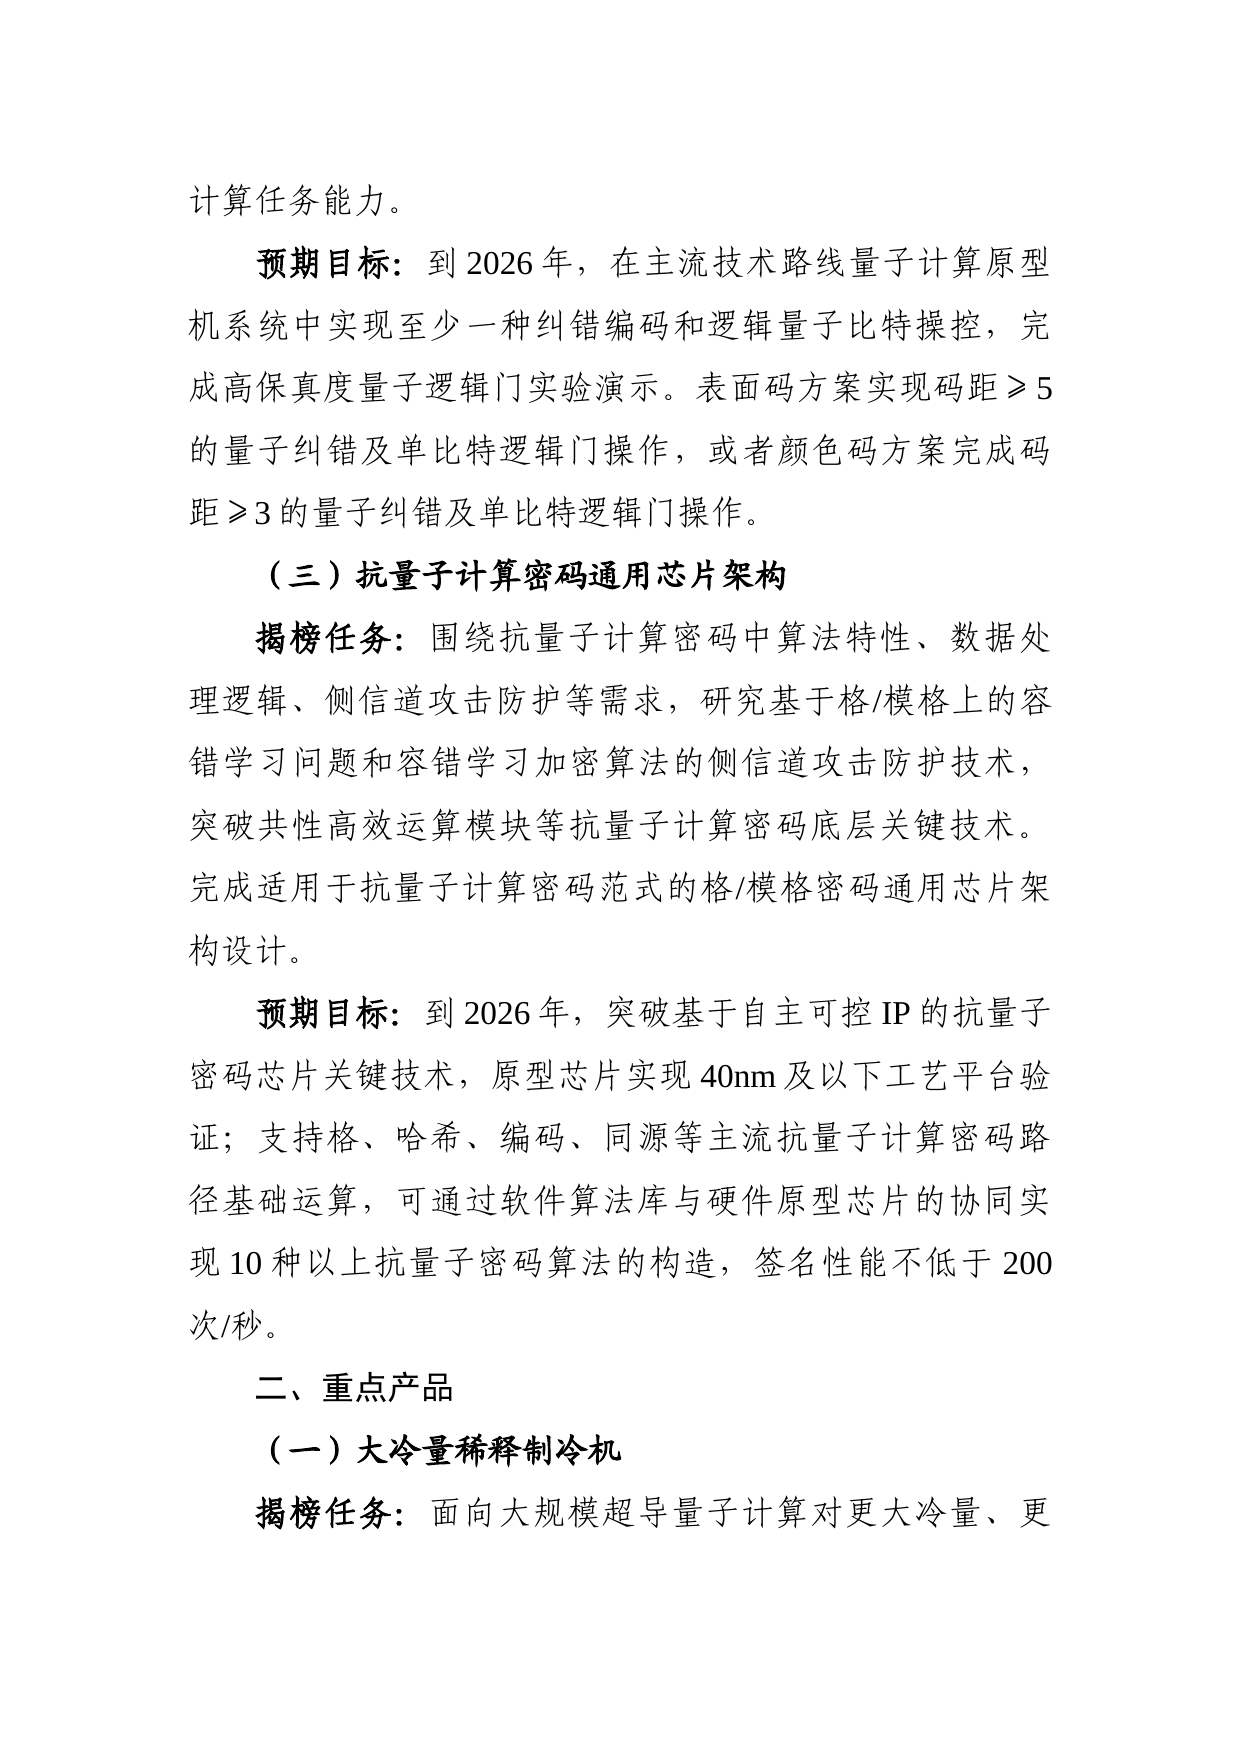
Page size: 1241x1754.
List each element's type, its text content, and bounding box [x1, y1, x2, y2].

text 二、重点产品 [187, 1349, 1053, 1412]
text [187, 162, 1053, 224]
text 揭榜任务：围绕抗量子计算密码中算法特性、数据处理逻辑、侧信道攻击防护等需求，研究基于格/模格上的容错学习问题和容错学习加密算法的侧信道攻击防护技术，突破共性高效运算模块等抗量子计算密码底层关键技术。完成适用于抗量子计算密码范式的格/模格密码通用芯片架构设计。 [187, 599, 1053, 974]
text （一）大冷量稀释制冷机 [187, 1412, 1053, 1474]
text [187, 1474, 1053, 1537]
text （三）抗量子计算密码通用芯片架构 [187, 537, 1053, 599]
text 预期目标：到2026年，在主流技术路线量子计算原型机系统中实现至少一种纠错编码和逻辑量子比特操控，完成高保真度量子逻辑门实验演示。表面码方案实现码距≥5的量子纠错及单比特逻辑门操作，或者颜色码方案完成码距≥3的量子纠错及单比特逻辑门操作。 [187, 224, 1053, 537]
text 预期目标：到2026年，突破基于自主可控IP的抗量子密码芯片关键技术，原型芯片实现40nm及以下工艺平台验证；支持格、哈希、编码、同源等主流抗量子计算密码路径基础运算，可通过软件算法库与硬件原型芯片的协同实现10种以上抗量子密码算法的构造，签名性能不低于200次/秒。 [187, 974, 1053, 1349]
